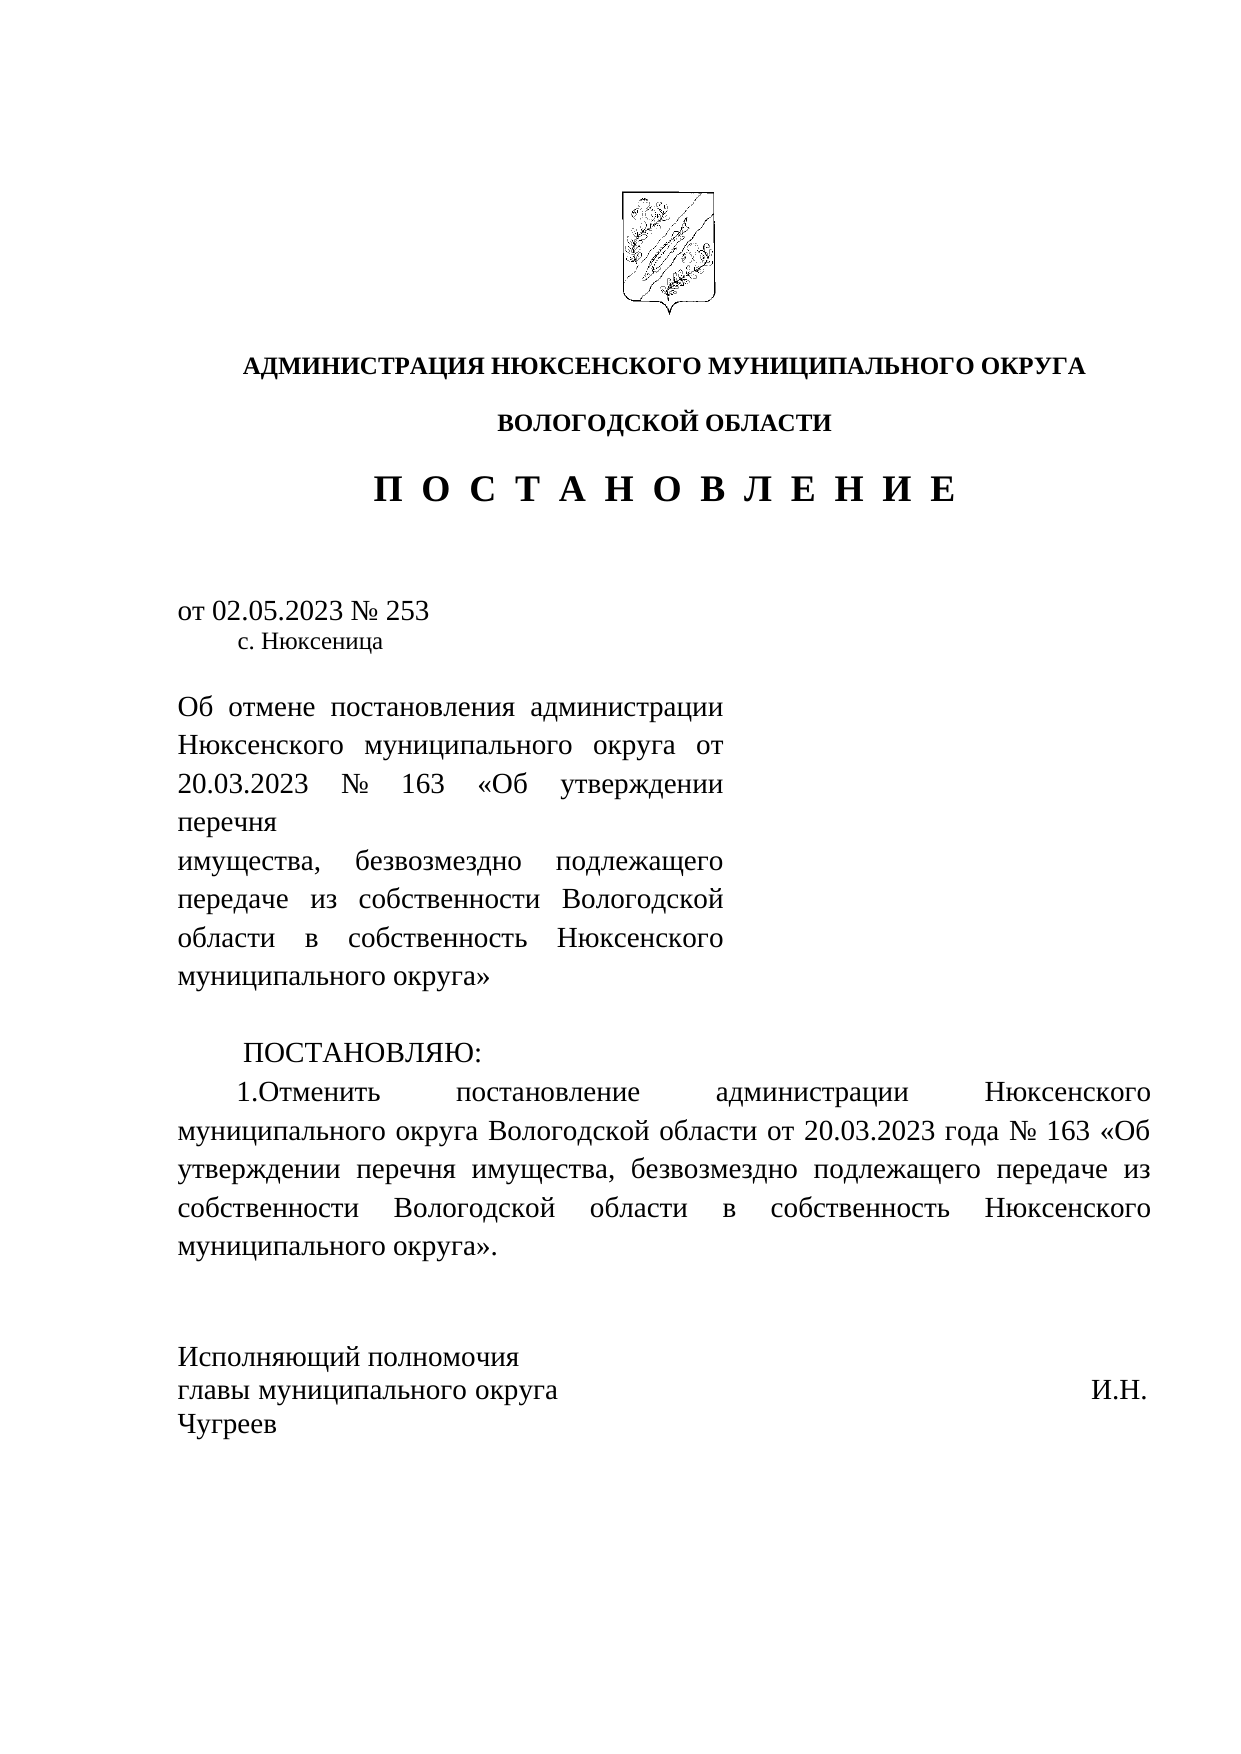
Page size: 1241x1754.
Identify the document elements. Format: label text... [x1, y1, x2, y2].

text с. Нюксеница [177, 626, 443, 655]
text П О С Т А Н О В Л Е Н И Е [177, 466, 1152, 509]
picture [612, 185, 727, 315]
text от 02.05.2023 № 253 [177, 593, 1152, 626]
text АДМИНИСТРАЦИЯ НЮКСЕНСКОГО МУНИЦИПАЛЬНОГО ОКРУГА [177, 351, 1152, 380]
text Исполняющий полномочия [177, 1339, 1152, 1372]
text ПОСТАНОВЛЯЮ: [177, 1036, 1152, 1069]
text Об отмене постановления администрации Нюксенского муниципального округа от 20.03.2023 № 163 «Об утверждении перечня [177, 689, 723, 838]
text ВОЛОГОДСКОЙ ОБЛАСТИ [177, 408, 1152, 437]
text 1.Отменить постановление администрации Нюксенского муниципального округа Вологодской области от 20.03.2023 года № 163 «Об утверждении перечня имущества, безвозмездно подлежащего передаче из собственности Вологодской области в собственность Нюксенского муниципального округа». [177, 1074, 1152, 1262]
text имущества, безвозмездно подлежащего передаче из собственности Вологодской области в собственность Нюксенского муниципального округа» [177, 843, 723, 992]
text главы муниципального округа И.Н. Чугреев [177, 1372, 1152, 1439]
